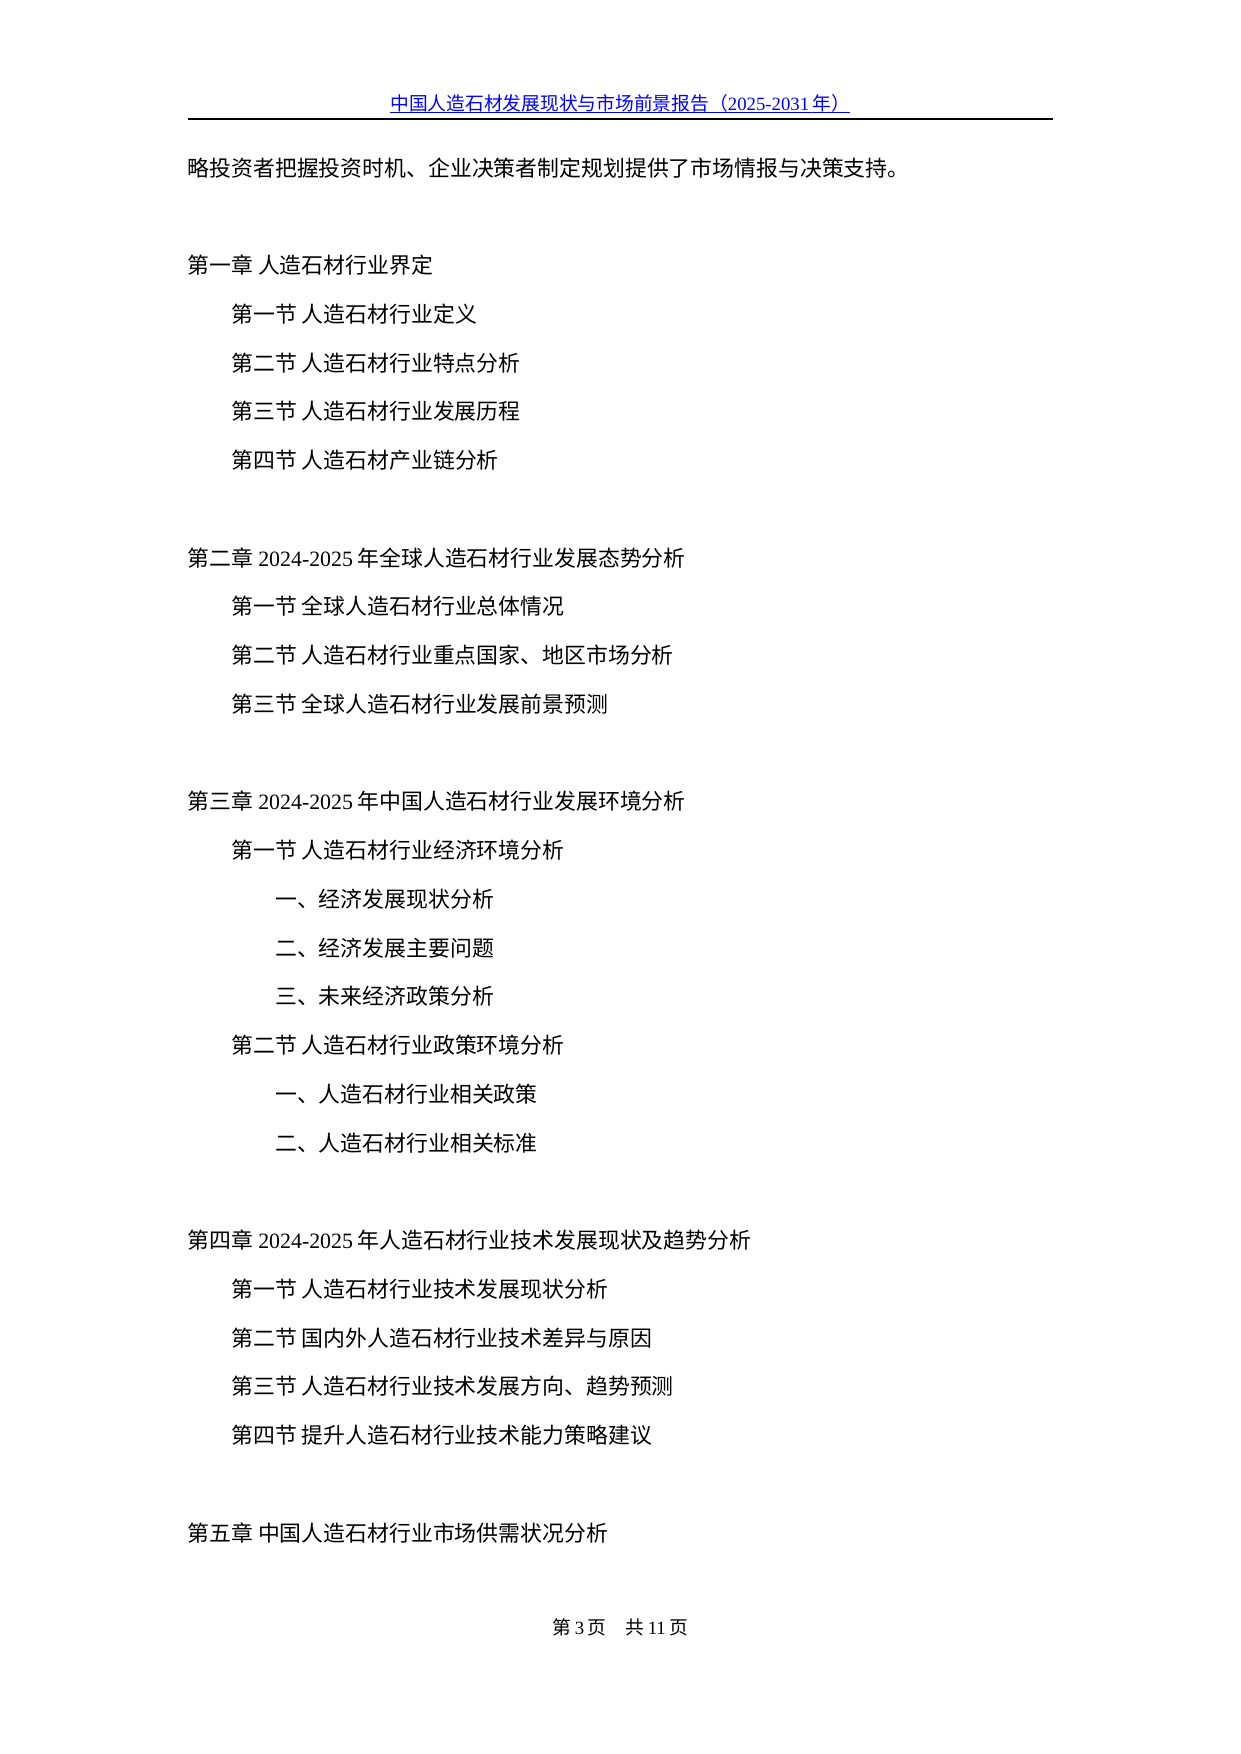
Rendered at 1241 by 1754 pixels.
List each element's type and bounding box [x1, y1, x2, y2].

text [187, 150, 1053, 1548]
